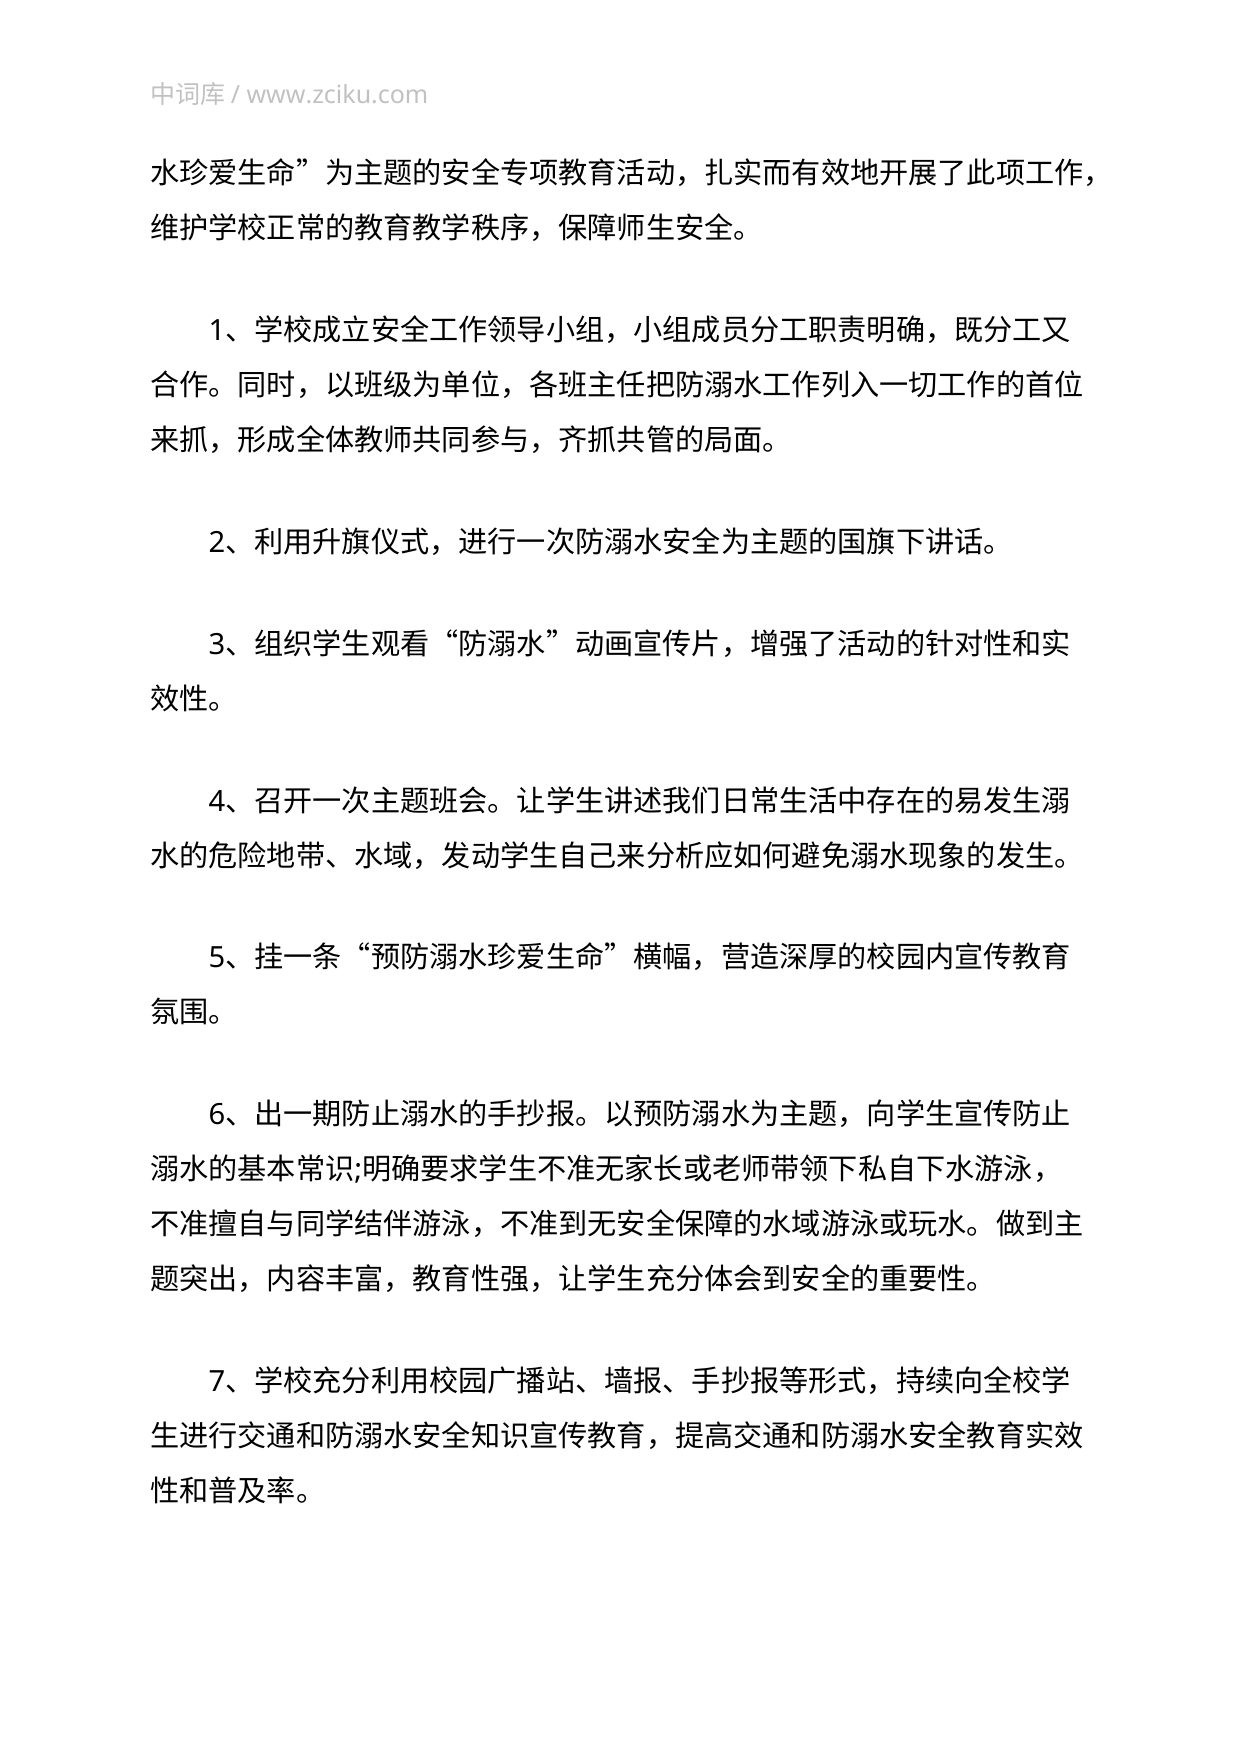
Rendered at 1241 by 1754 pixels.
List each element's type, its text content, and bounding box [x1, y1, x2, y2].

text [150, 150, 1090, 247]
text 5、挂一条“预防溺水珍爱生命”横幅，营造深厚的校园内宣传教育氛围。 [150, 934, 1090, 1031]
text 7、学校充分利用校园广播站、墙报、手抄报等形式，持续向全校学生进行交通和防溺水安全知识宣传教育，提高交通和防溺水安全教育实效性和普及率。 [150, 1357, 1090, 1509]
text 2、利用升旗仪式，进行一次防溺水安全为主题的国旗下讲话。 [150, 518, 1090, 561]
text 6、出一期防止溺水的手抄报。以预防溺水为主题，向学生宣传防止溺水的基本常识;明确要求学生不准无家长或老师带领下私自下水游泳，不准擅自与同学结伴游泳，不准到无安全保障的水域游泳或玩水。做到主题突出，内容丰富，教育性强，让学生充分体会到安全的重要性。 [150, 1091, 1090, 1298]
text 3、组织学生观看“防溺水”动画宣传片，增强了活动的针对性和实效性。 [150, 620, 1090, 718]
text 1、学校成立安全工作领导小组，小组成员分工职责明确，既分工又合作。同时，以班级为单位，各班主任把防溺水工作列入一切工作的首位来抓，形成全体教师共同参与，齐抓共管的局面。 [150, 307, 1090, 459]
text 4、召开一次主题班会。让学生讲述我们日常生活中存在的易发生溺水的危险地带、水域，发动学生自己来分析应如何避免溺水现象的发生。 [150, 777, 1090, 874]
